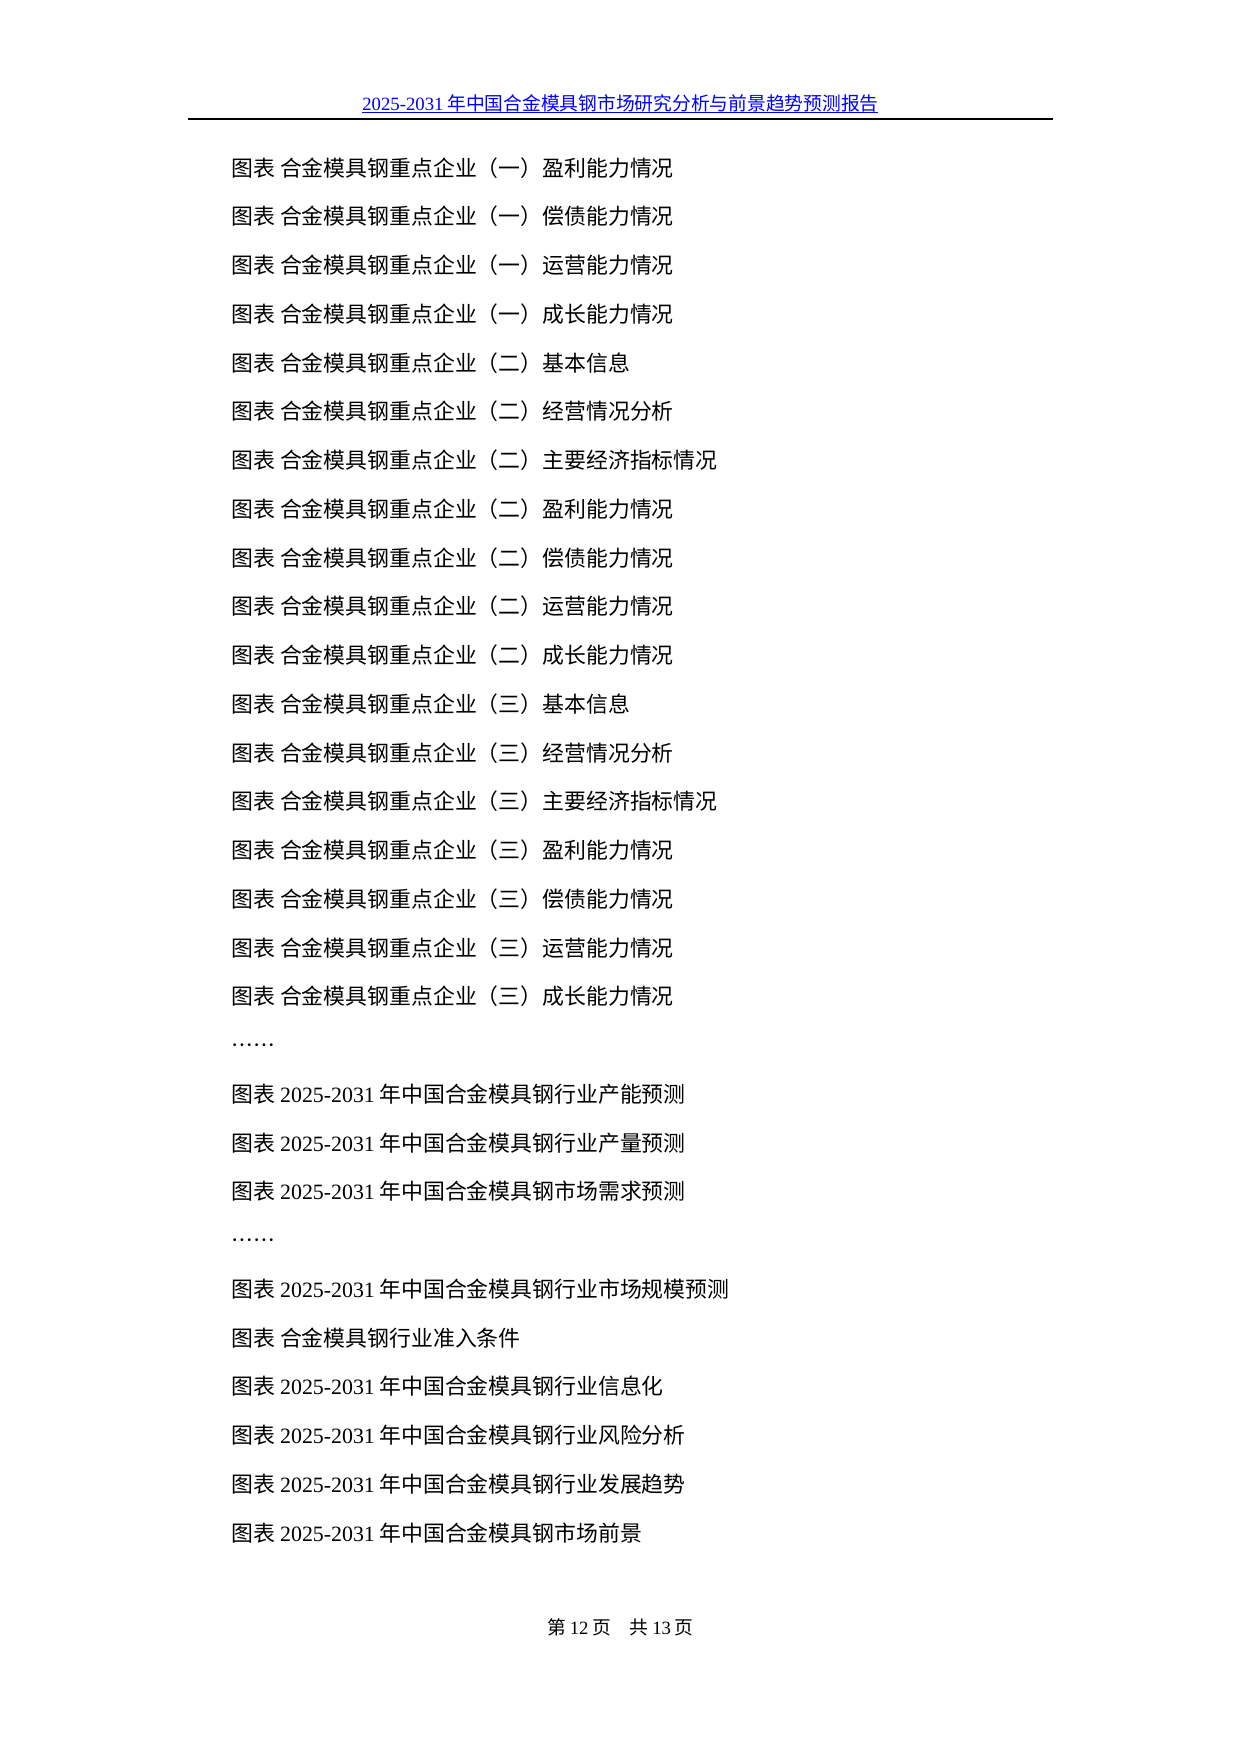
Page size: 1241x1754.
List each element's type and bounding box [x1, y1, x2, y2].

text [187, 150, 1053, 1548]
